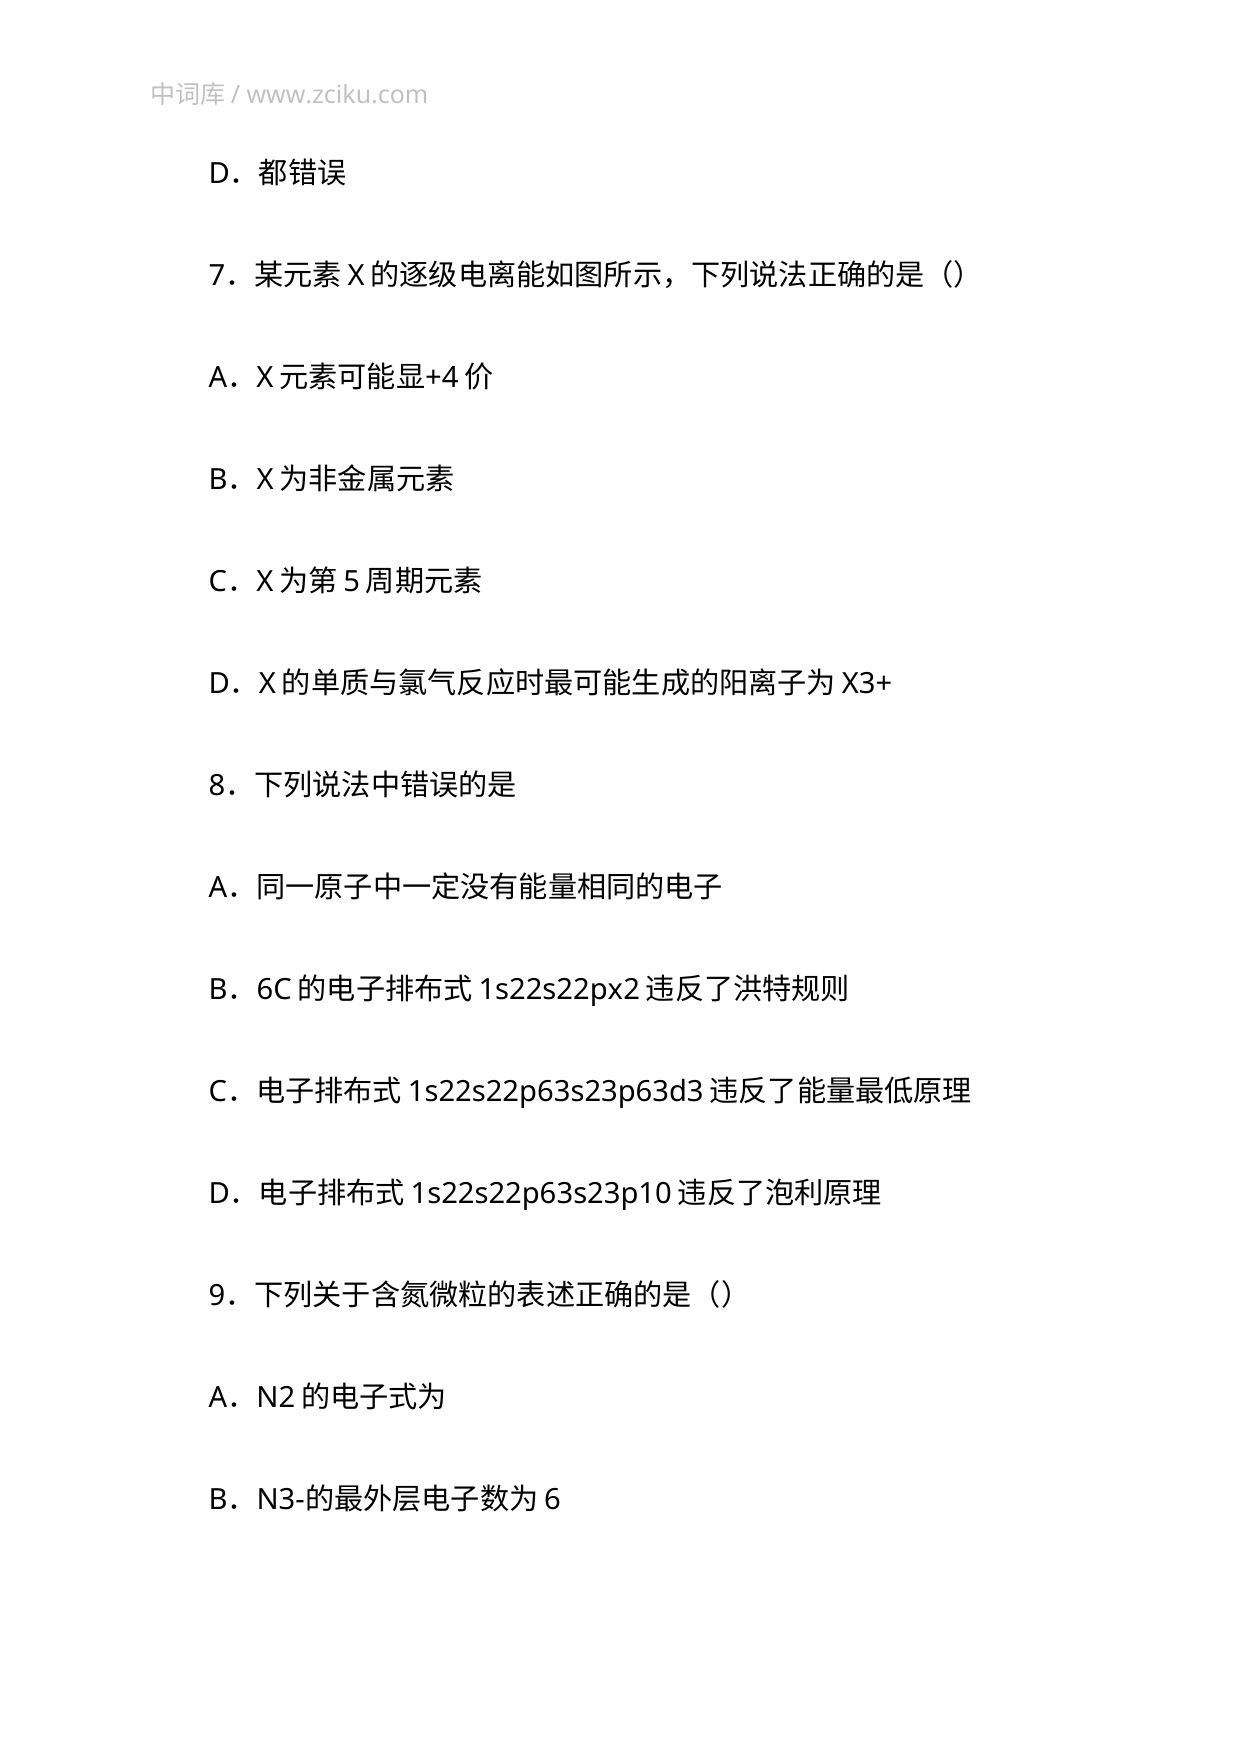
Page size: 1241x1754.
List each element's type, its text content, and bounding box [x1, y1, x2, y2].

text 9．下列关于含氮微粒的表述正确的是（） [150, 1272, 1090, 1314]
text A．X元素可能显+4价 [150, 354, 1090, 396]
text B．N3-的最外层电子数为6 [150, 1476, 1090, 1518]
text C．电子排布式1s22s22p63s23p63d3违反了能量最低原理 [150, 1068, 1090, 1110]
text D．都错误 [150, 150, 1090, 192]
text B．X为非金属元素 [150, 456, 1090, 498]
text D．电子排布式1s22s22p63s23p10违反了泡利原理 [150, 1170, 1090, 1212]
text B．6C的电子排布式1s22s22px2违反了洪特规则 [150, 966, 1090, 1008]
text 7．某元素X的逐级电离能如图所示，下列说法正确的是（） [150, 252, 1090, 294]
text 8．下列说法中错误的是 [150, 762, 1090, 804]
text C．X为第5周期元素 [150, 558, 1090, 600]
text A．N2的电子式为 [150, 1374, 1090, 1416]
text A．同一原子中一定没有能量相同的电子 [150, 864, 1090, 906]
text D．X的单质与氯气反应时最可能生成的阳离子为X3+ [150, 660, 1090, 702]
